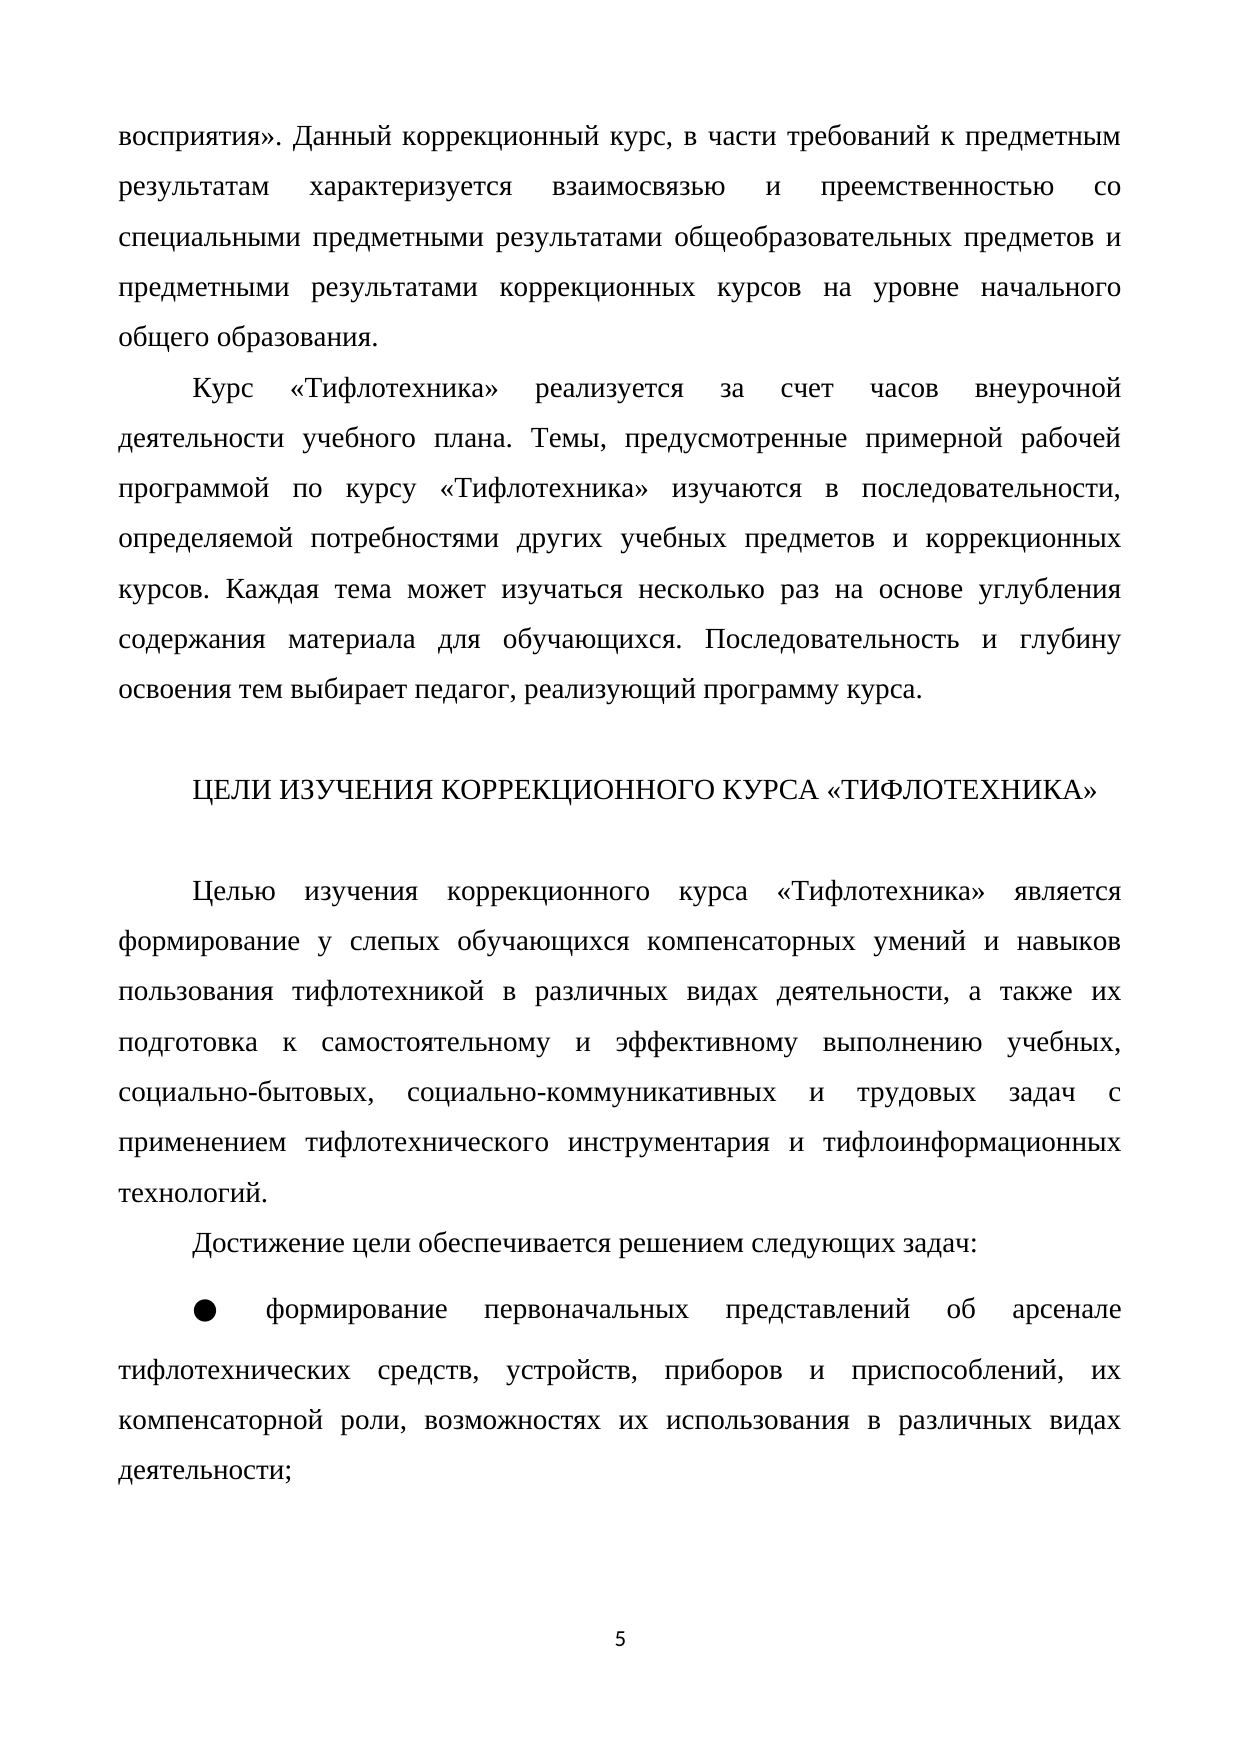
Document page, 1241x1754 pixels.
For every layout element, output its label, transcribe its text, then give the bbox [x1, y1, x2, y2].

text Достижение цели обеспечивается решением следующих задач: [118, 1225, 1122, 1258]
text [118, 118, 1122, 353]
list формирование первоначальных представлений об арсенале тифлотехнических средств, устройств, приборов и приспособлений, их компенсаторной роли, возможностях их использования в различных видах деятельности; [118, 1275, 1122, 1486]
text Целью изучения коррекционного курса «Тифлотехника» является формирование у слепых обучающихся компенсаторных умений и навыков пользования тифлотехникой в различных видах деятельности, а также их подготовка к самостоятельному и эффективному выполнению учебных, социально-бытовых, социально-коммуникативных и трудовых задач с применением тифлотехнического инструментария и тифлоинформационных технологий. [118, 873, 1122, 1208]
subtitle ЦЕЛИ ИЗУЧЕНИЯ КОРРЕКЦИОННОГО КУРСА «ТИФЛОТЕХНИКА» [118, 772, 1122, 806]
text Курс «Тифлотехника» реализуется за счет часов внеурочной деятельности учебного плана. Темы, предусмотренные примерной рабочей программой по курсу «Тифлотехника» изучаются в последовательности, определяемой потребностями других учебных предметов и коррекционных курсов. Каждая тема может изучаться несколько раз на основе углубления содержания материала для обучающихся. Последовательность и глубину освоения тем выбирает педагог, реализующий программу курса. [118, 370, 1122, 705]
